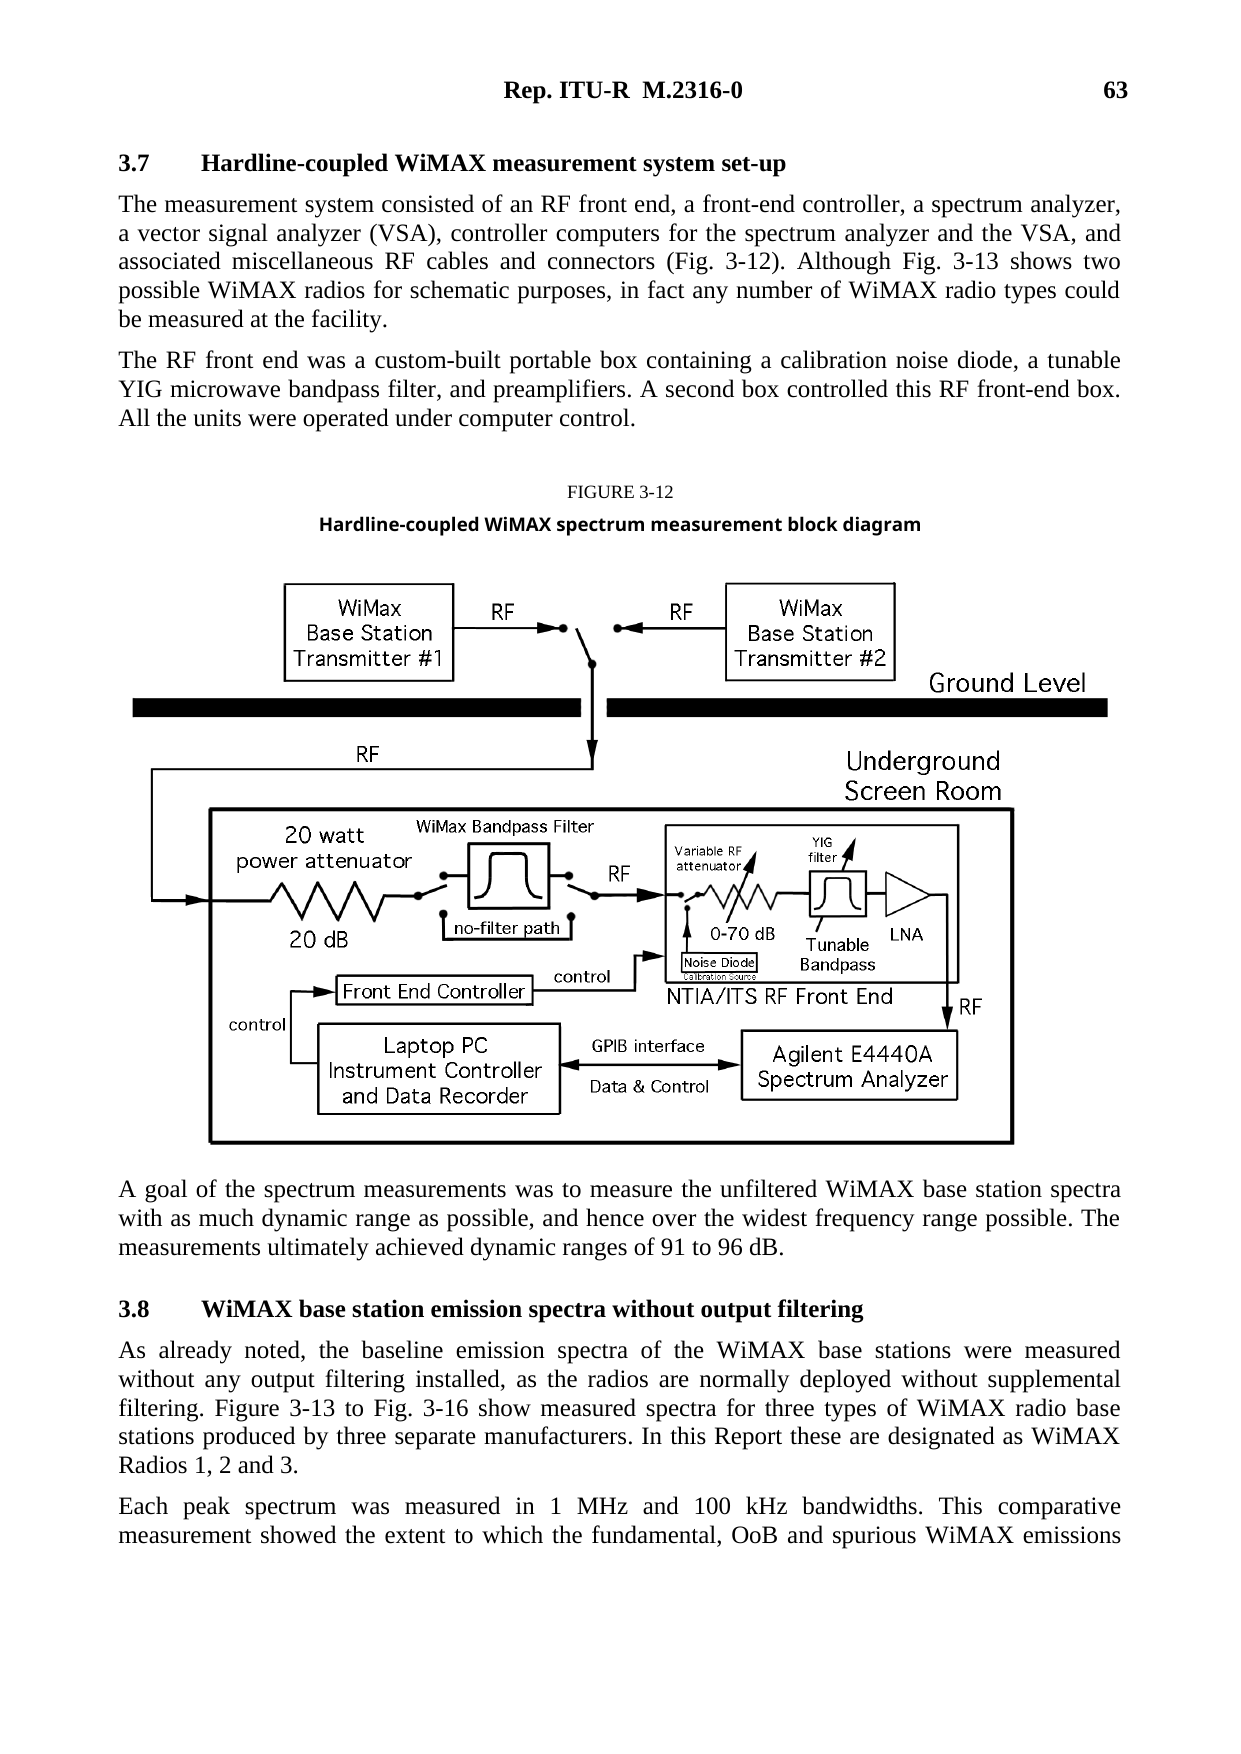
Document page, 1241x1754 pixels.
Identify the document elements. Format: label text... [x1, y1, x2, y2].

text The measurement system consisted of an RF front end, a front-end controller, a spectrum analyzer, a vector signal analyzer (VSA), controller computers for the spectrum analyzer and the VSA, and associated miscellaneous RF cables and connectors (Fig. 3-12). Although Fig. 3-13 shows two possible WiMAX radios for schematic purposes, in fact any number of WiMAX radio types could be measured at the facility. [118, 189, 1122, 333]
picture [132, 549, 1108, 1150]
text As already noted, the baseline emission spectra of the WiMAX base stations were measured without any output filtering installed, as the radios are normally deployed without supplemental filtering. Figure 3-13 to Fig. 3-16 show measured spectra for three types of WiMAX radio base stations produced by three separate manufacturers. In this Report these are designated as WiMAX Radios 1, 2 and 3. [118, 1335, 1122, 1479]
subtitle 3.7 Hardline-coupled WiMAX measurement system set-up [118, 148, 1122, 176]
text The RF front end was a custom-built portable box containing a calibration noise diode, a tunable YIG microwave bandpass filter, and preamplifiers. A second box controlled this RF front-end box. All the units were operated under computer control. [118, 345, 1122, 431]
text Figure 3-12 [118, 481, 1122, 503]
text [118, 1491, 1122, 1549]
text A goal of the spectrum measurements was to measure the unfiltered WiMAX base station spectra with as much dynamic range as possible, and hence over the widest frequency range possible. The measurements ultimately achieved dynamic ranges of 91 to 96 dB. [118, 1174, 1122, 1261]
subtitle 3.8 WiMAX base station emission spectra without output filtering [118, 1294, 1122, 1323]
title Hardline-coupled WiMAX spectrum measurement block diagram [118, 511, 1122, 537]
